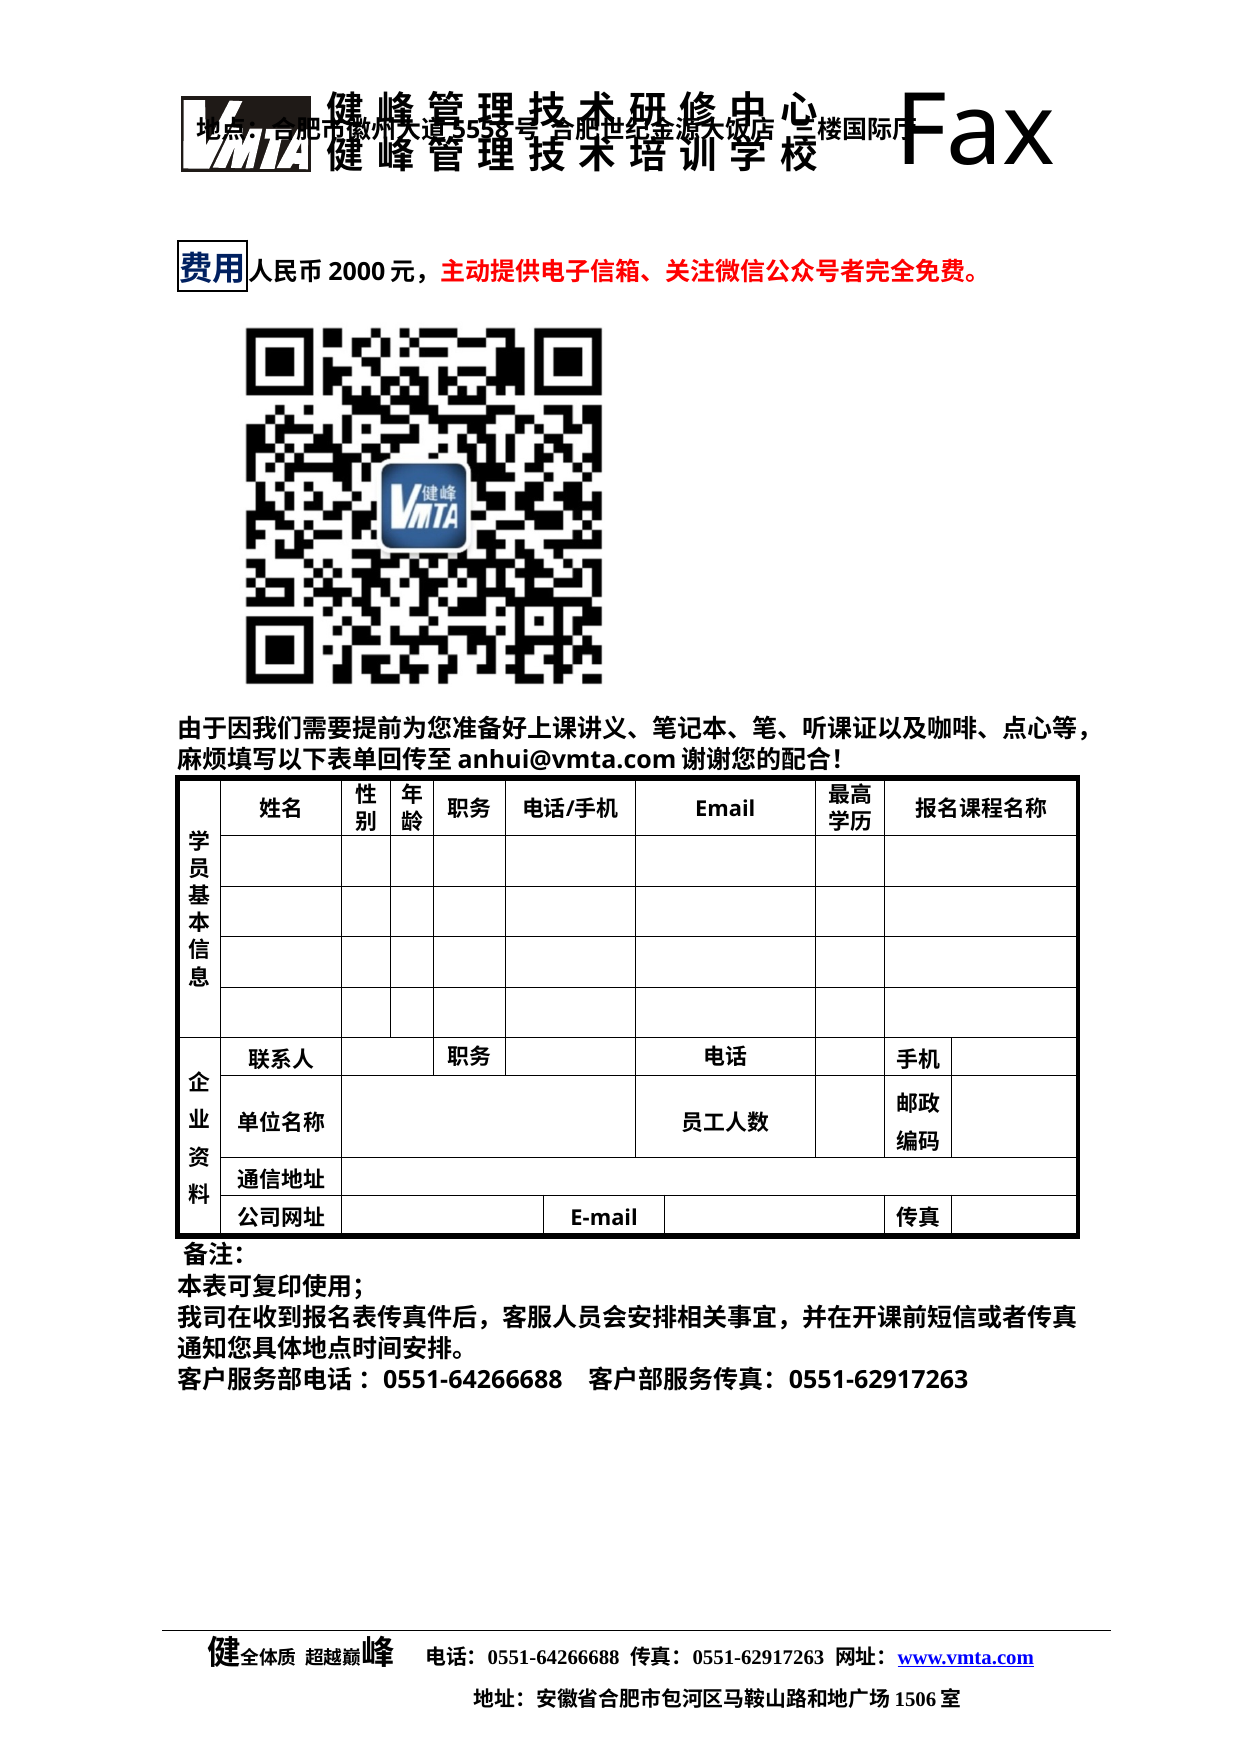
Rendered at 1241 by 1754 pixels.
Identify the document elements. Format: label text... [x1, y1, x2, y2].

table_header 职务 [434, 781, 505, 835]
table_cell [636, 887, 815, 936]
table_cell [816, 1076, 884, 1157]
text 客户服务部电话 ：0551-64266688 客户部服务传真：0551-62917263 [177, 1364, 1078, 1395]
table_cell [885, 887, 1076, 936]
table_cell [636, 836, 815, 886]
table_cell [342, 1038, 433, 1075]
text 我司在收到报名表传真件后，客服人员会安排相关事宜，并在开课前短信或者传真通知您具体地点时间安排。 [177, 1301, 1078, 1364]
table_cell 通信地址 [221, 1158, 341, 1194]
table_cell [816, 988, 884, 1037]
table_cell [342, 937, 390, 987]
table_header 性别 [342, 781, 390, 835]
table_cell [434, 887, 505, 936]
text 备注： [177, 1239, 1078, 1270]
table_cell [391, 937, 433, 987]
table_cell 传真 [885, 1196, 951, 1233]
table_cell 单位名称 [221, 1076, 341, 1157]
table_cell [434, 836, 505, 886]
table_header 电话/手机 [506, 781, 635, 835]
table_cell [434, 937, 505, 987]
table_cell 职务 [434, 1038, 505, 1075]
table_header 最高学历 [816, 781, 884, 835]
table_cell [506, 1038, 635, 1075]
table_header 学员基本信息 [180, 781, 220, 1037]
table_cell [885, 988, 1076, 1037]
text 麻烦填写以下表单回传至anhui@vmta.com谢谢您的配合！ [177, 743, 1078, 775]
table_cell [434, 988, 505, 1037]
table_cell [816, 937, 884, 987]
table_cell [391, 988, 433, 1037]
table_cell [885, 836, 1076, 886]
table_cell [636, 937, 815, 987]
table_header 姓名 [221, 781, 341, 835]
table_cell [952, 1196, 1076, 1233]
table_cell [391, 836, 433, 886]
table_cell 联系人 [221, 1038, 341, 1075]
table_cell [221, 836, 341, 886]
table_cell [221, 988, 341, 1037]
table_cell [506, 937, 635, 987]
table_cell [665, 1196, 884, 1233]
text 地点：合肥市徽州大道5558号 合肥世纪金源大饭店 三楼国际厅 [177, 110, 1078, 146]
table_header Email [636, 781, 815, 835]
table_header 年龄 [391, 781, 433, 835]
table_cell 手机 [885, 1038, 951, 1075]
table_cell 邮政编码 [885, 1076, 951, 1157]
table_cell [952, 1076, 1076, 1157]
table_cell [221, 887, 341, 936]
text 本表可复印使用； [177, 1270, 1078, 1301]
table_header 报名课程名称 [885, 781, 1076, 835]
table_cell [636, 988, 815, 1037]
table_cell [816, 836, 884, 886]
table_cell [391, 887, 433, 936]
table_cell [885, 937, 1076, 987]
picture [177, 287, 660, 712]
table_cell [506, 836, 635, 886]
table_cell [342, 887, 390, 936]
text 费用人民币2000元，主动提供电子信箱、关注微信公众号者完全免费。 [248, 252, 1078, 287]
table_cell E-mail [544, 1196, 664, 1233]
table_cell [342, 988, 390, 1037]
text 由于因我们需要提前为您准备好上课讲义、笔记本、笔、听课证以及咖啡、点心等， [177, 712, 1078, 743]
table_cell 公司网址 [221, 1196, 341, 1233]
table_cell [342, 1158, 1076, 1194]
table_cell 电话 [636, 1038, 815, 1075]
table_cell [816, 1038, 884, 1075]
table_cell [816, 887, 884, 936]
table_cell [221, 937, 341, 987]
table_cell [506, 988, 635, 1037]
table_cell [506, 887, 635, 936]
table_cell [952, 1038, 1076, 1075]
table_cell [342, 836, 390, 886]
table_cell [342, 1196, 543, 1233]
table_cell 员工人数 [636, 1076, 815, 1157]
table_cell [342, 1076, 635, 1157]
table_cell 企业资料 [180, 1038, 220, 1233]
